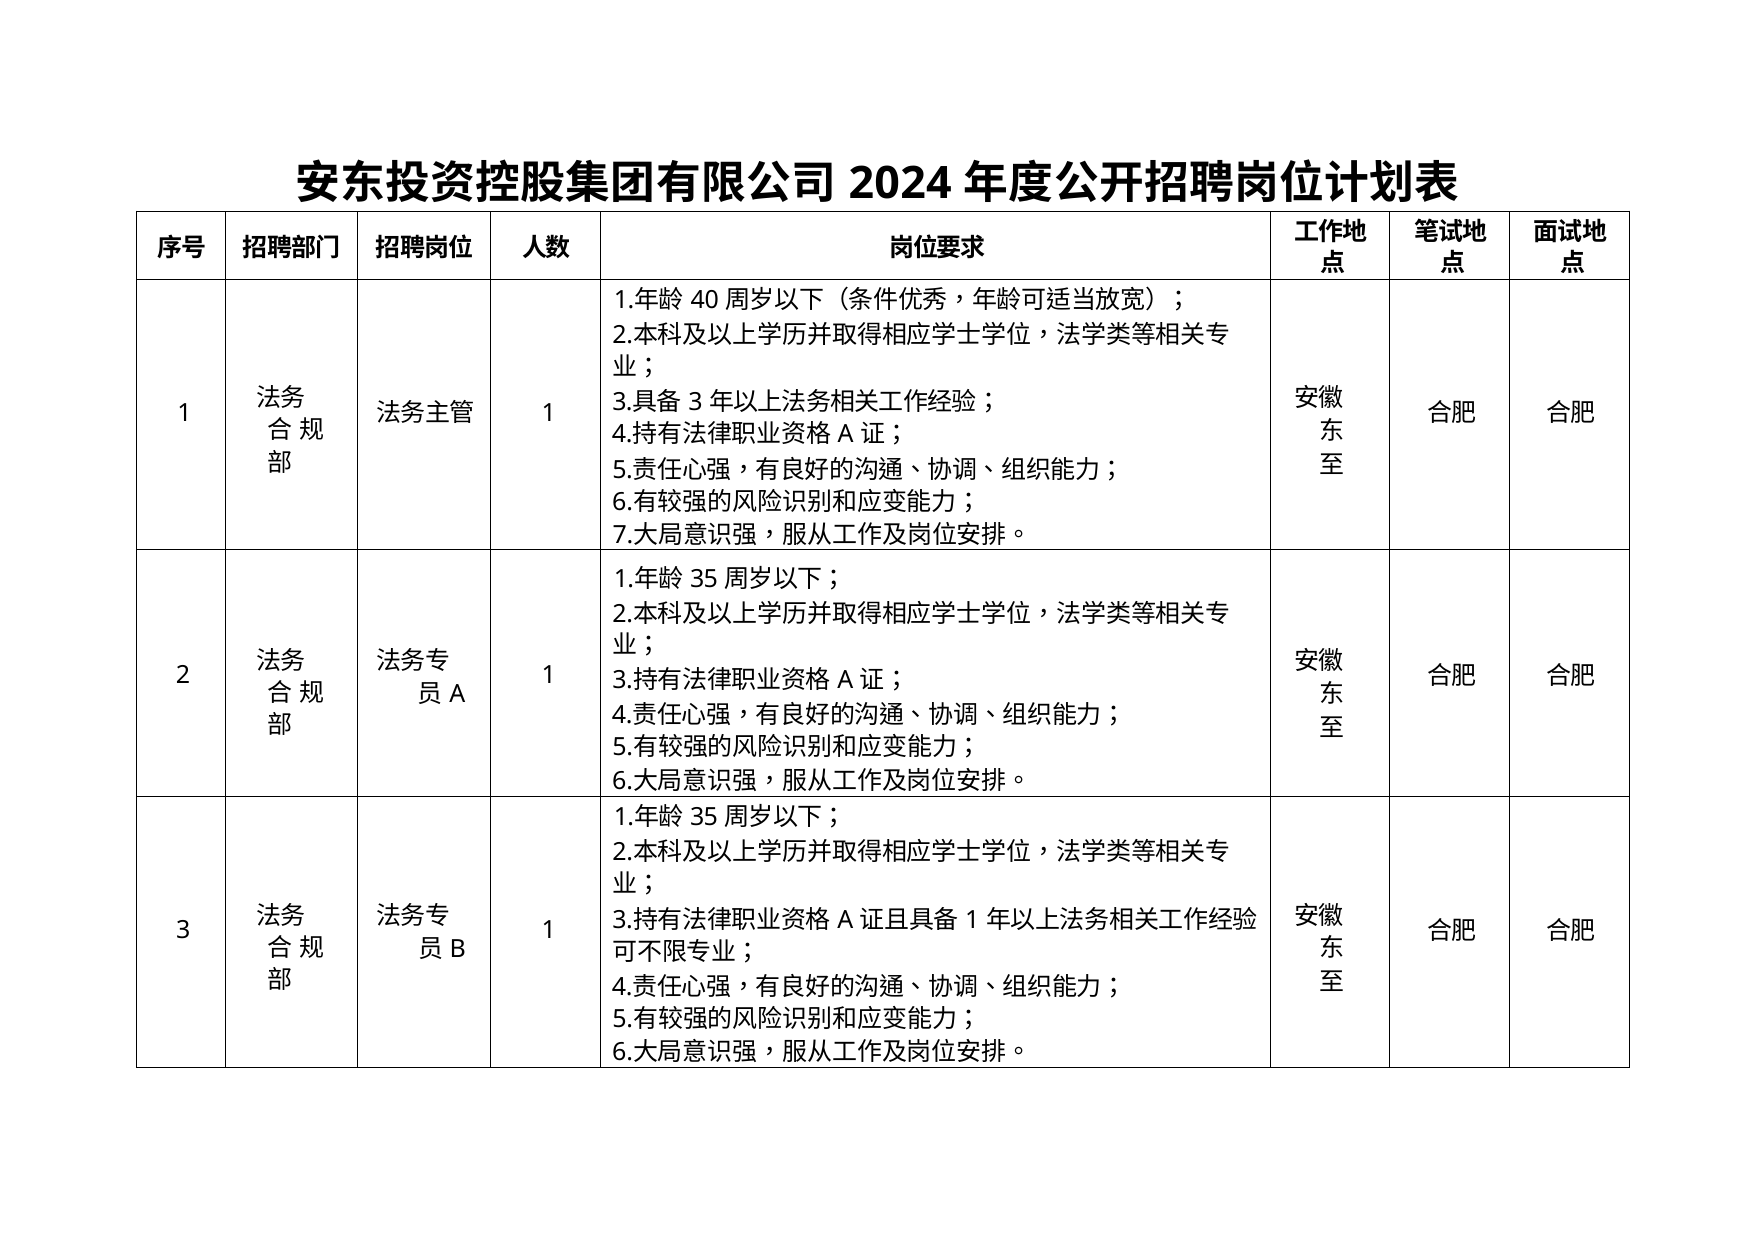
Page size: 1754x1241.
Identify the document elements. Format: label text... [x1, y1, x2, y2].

table_header 工作地 点 [1271, 212, 1389, 279]
table_header 岗位要求 [601, 212, 1270, 279]
table_cell 1 [491, 797, 600, 1067]
table_cell 合肥 [1390, 797, 1509, 1067]
table_cell 安徽东 至 [1271, 797, 1389, 1067]
table_header 面试地 点 [1510, 212, 1629, 279]
table_cell 1.年龄 35 周岁以下； 2.本科及以上学历并取得相应学士学位，法学类等相关专 业； 3.持有法律职业资格 A 证且具备 1 年以上法务相关工作经验 可不限专业； 4.责任心强，有良好的沟通、协调、组织能力； 5.有较强的风险识别和应变能力； 6.大局意识强，服从工作及岗位安排。 [601, 797, 1270, 1067]
table_cell 法务主管 [358, 280, 490, 549]
table_cell 1 [137, 280, 225, 549]
table_cell 合肥 [1510, 797, 1629, 1067]
table_cell 安徽东 至 [1271, 550, 1389, 796]
table_cell 2 [137, 550, 225, 796]
table_cell 1.年龄 35 周岁以下； 2.本科及以上学历并取得相应学士学位，法学类等相关专 业； 3.持有法律职业资格 A 证； 4.责任心强，有良好的沟通、协调、组织能力； 5.有较强的风险识别和应变能力； 6.大局意识强，服从工作及岗位安排。 [601, 550, 1270, 796]
table_cell 1.年龄 40 周岁以下（条件优秀，年龄可适当放宽）； 2.本科及以上学历并取得相应学士学位，法学类等相关专 业； 3.具备 3 年以上法务相关工作经验； 4.持有法律职业资格 A 证； 5.责任心强，有良好的沟通、协调、组织能力； 6.有较强的风险识别和应变能力； 7.大局意识强，服从工作及岗位安排。 [601, 280, 1270, 549]
table_cell 合肥 [1390, 550, 1509, 796]
table_header 笔试地 点 [1390, 212, 1509, 279]
table_cell 1 [491, 280, 600, 549]
table_header 招聘部门 [226, 212, 357, 279]
table_header 招聘岗位 [358, 212, 490, 279]
table_cell 3 [137, 797, 225, 1067]
text 安东投资控股集团有限公司 2024 年度公开招聘岗位计划表 [295, 153, 1630, 211]
table_header 人数 [491, 212, 600, 279]
table_cell 合肥 [1510, 280, 1629, 549]
table_cell 合肥 [1390, 280, 1509, 549]
table_cell 法务合 规部 [226, 550, 357, 796]
table_cell 1 [491, 550, 600, 796]
table_cell 法务专员 A [358, 550, 490, 796]
table_header 序号 [137, 212, 225, 279]
table_cell 法务专员 B [358, 797, 490, 1067]
table_cell 合肥 [1510, 550, 1629, 796]
table_cell 安徽东 至 [1271, 280, 1389, 549]
table_cell 法务合 规部 [226, 797, 357, 1067]
table_cell 法务合 规部 [226, 280, 357, 549]
